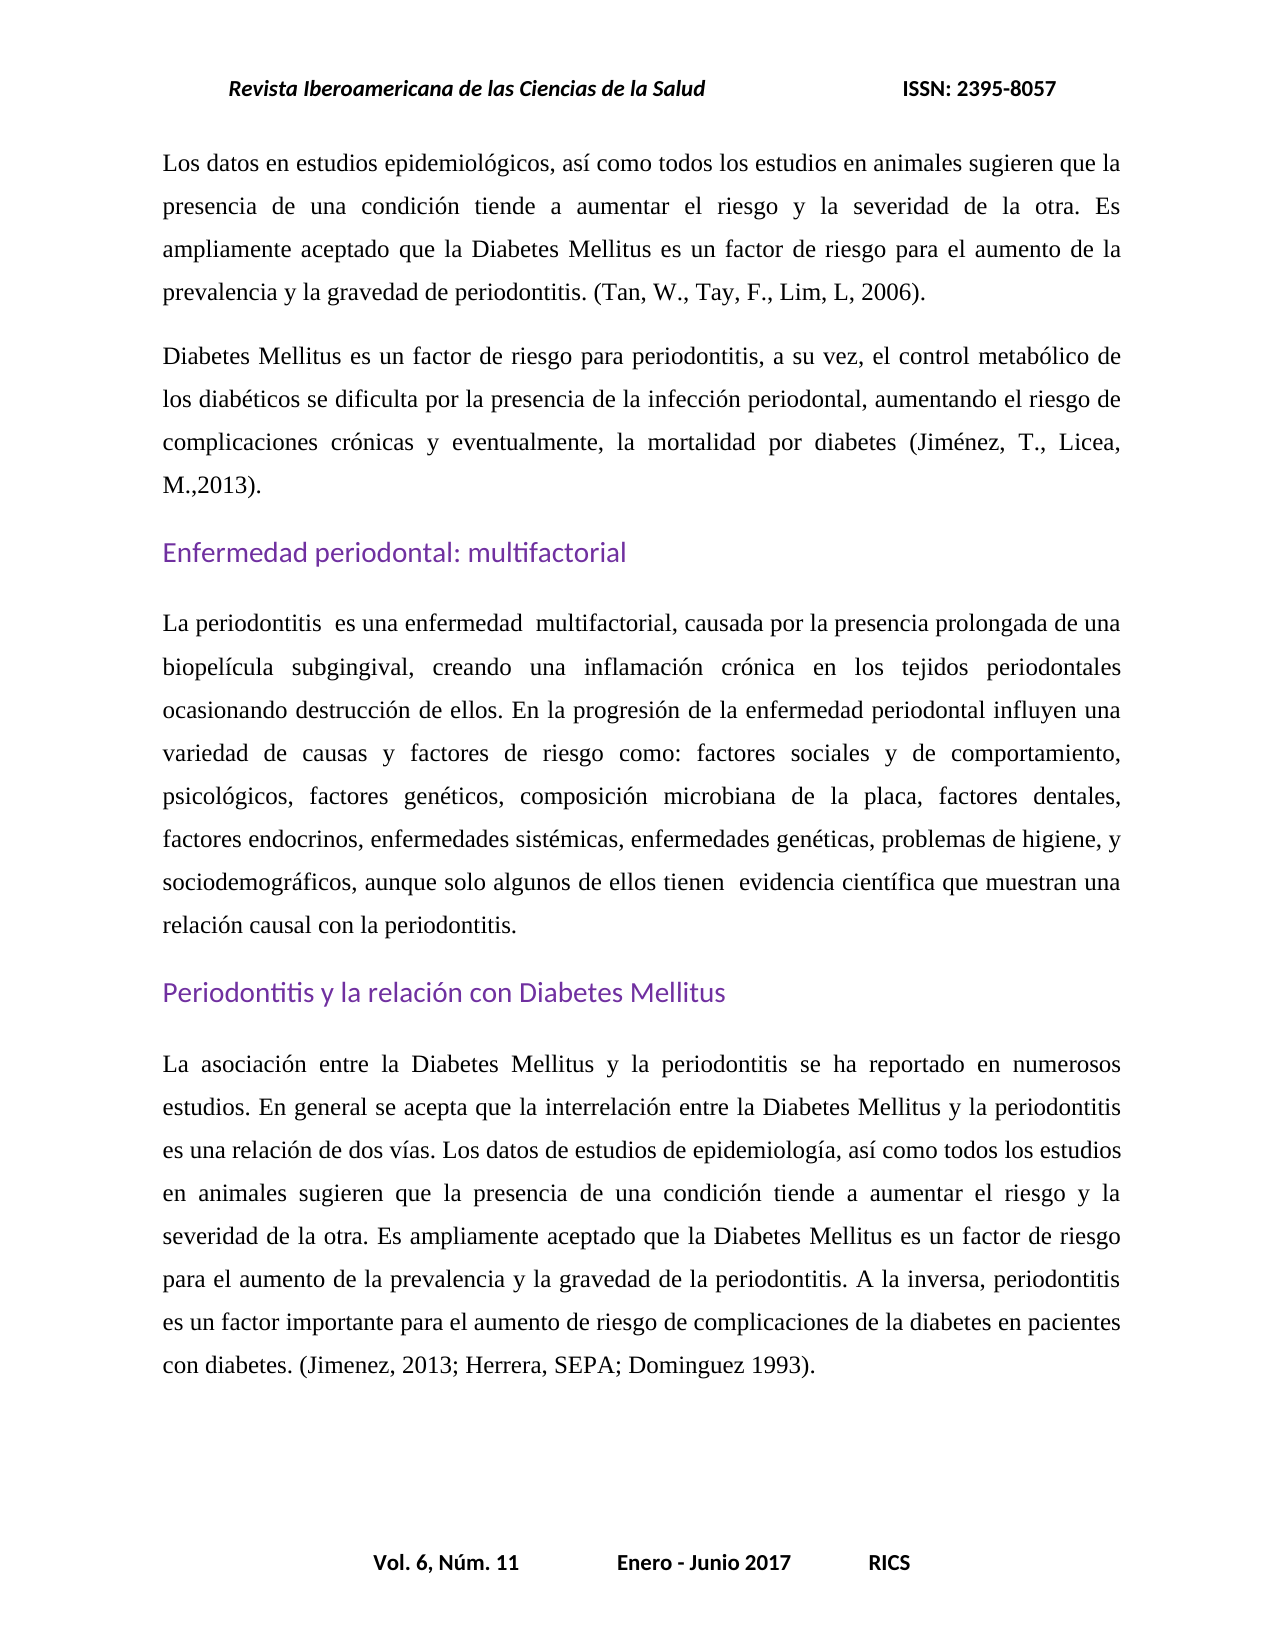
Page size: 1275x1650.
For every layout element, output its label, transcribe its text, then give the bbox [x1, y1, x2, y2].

text Periodontitis y la relación con Diabetes Mellitus [162, 974, 1122, 1010]
text La periodontitis es una enfermedad multifactorial, causada por la presencia prolongada de una biopelícula subgingival, creando una inflamación crónica en los tejidos periodontales ocasionando destrucción de ellos. En la progresión de la enfermedad periodontal influyen una variedad de causas y factores de riesgo como: factores sociales y de comportamiento, psicológicos, factores genéticos, composición microbiana de la placa, factores dentales, factores endocrinos, enfermedades sistémicas, enfermedades genéticas, problemas de higiene, y sociodemográficos, aunque solo algunos de ellos tienen evidencia científica que muestran una relación causal con la periodontitis. [162, 608, 1122, 939]
text Diabetes Mellitus es un factor de riesgo para periodontitis, a su vez, el control metabólico de los diabéticos se dificulta por la presencia de la infección periodontal, aumentando el riesgo de complicaciones crónicas y eventualmente, la mortalidad por diabetes (Jiménez, T., Licea, M.,2013). [162, 341, 1122, 499]
text Enfermedad periodontal: multifactorial [162, 534, 1122, 570]
text La asociación entre la Diabetes Mellitus y la periodontitis se ha reportado en numerosos estudios. En general se acepta que la interrelación entre la Diabetes Mellitus y la periodontitis es una relación de dos vías. Los datos de estudios de epidemiología, así como todos los estudios en animales sugieren que la presencia de una condición tiende a aumentar el riesgo y la severidad de la otra. Es ampliamente aceptado que la Diabetes Mellitus es un factor de riesgo para el aumento de la prevalencia y la gravedad de la periodontitis. A la inversa, periodontitis es un factor importante para el aumento de riesgo de complicaciones de la diabetes en pacientes con diabetes. (Jimenez, 2013; Herrera, SEPA; Dominguez 1993). [162, 1049, 1122, 1379]
text Los datos en estudios epidemiológicos, así como todos los estudios en animales sugieren que la presencia de una condición tiende a aumentar el riesgo y la severidad de la otra. Es ampliamente aceptado que la Diabetes Mellitus es un factor de riesgo para el aumento de la prevalencia y la gravedad de periodontitis. (Tan, W., Tay, F., Lim, L, 2006). [162, 148, 1122, 306]
